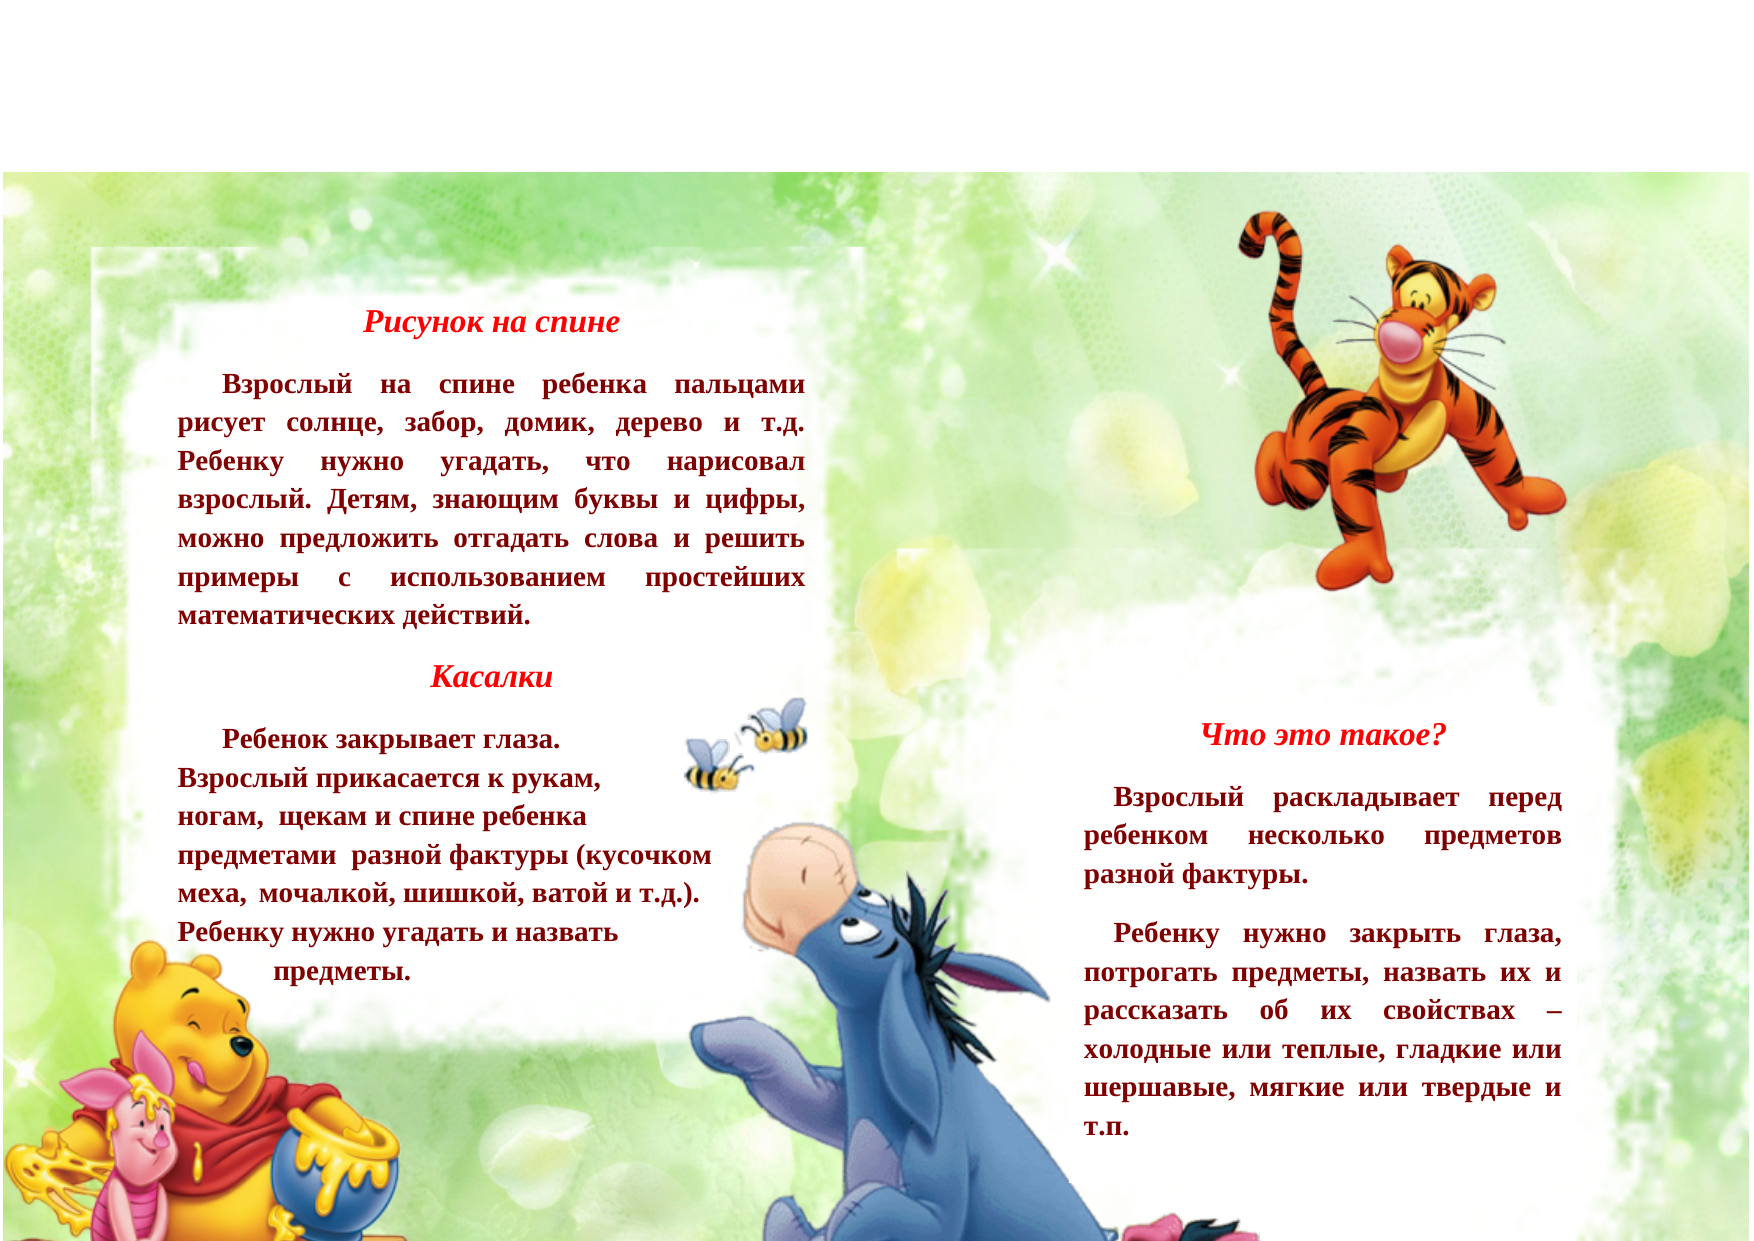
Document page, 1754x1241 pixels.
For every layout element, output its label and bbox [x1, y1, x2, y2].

picture [3, 172, 1749, 1241]
